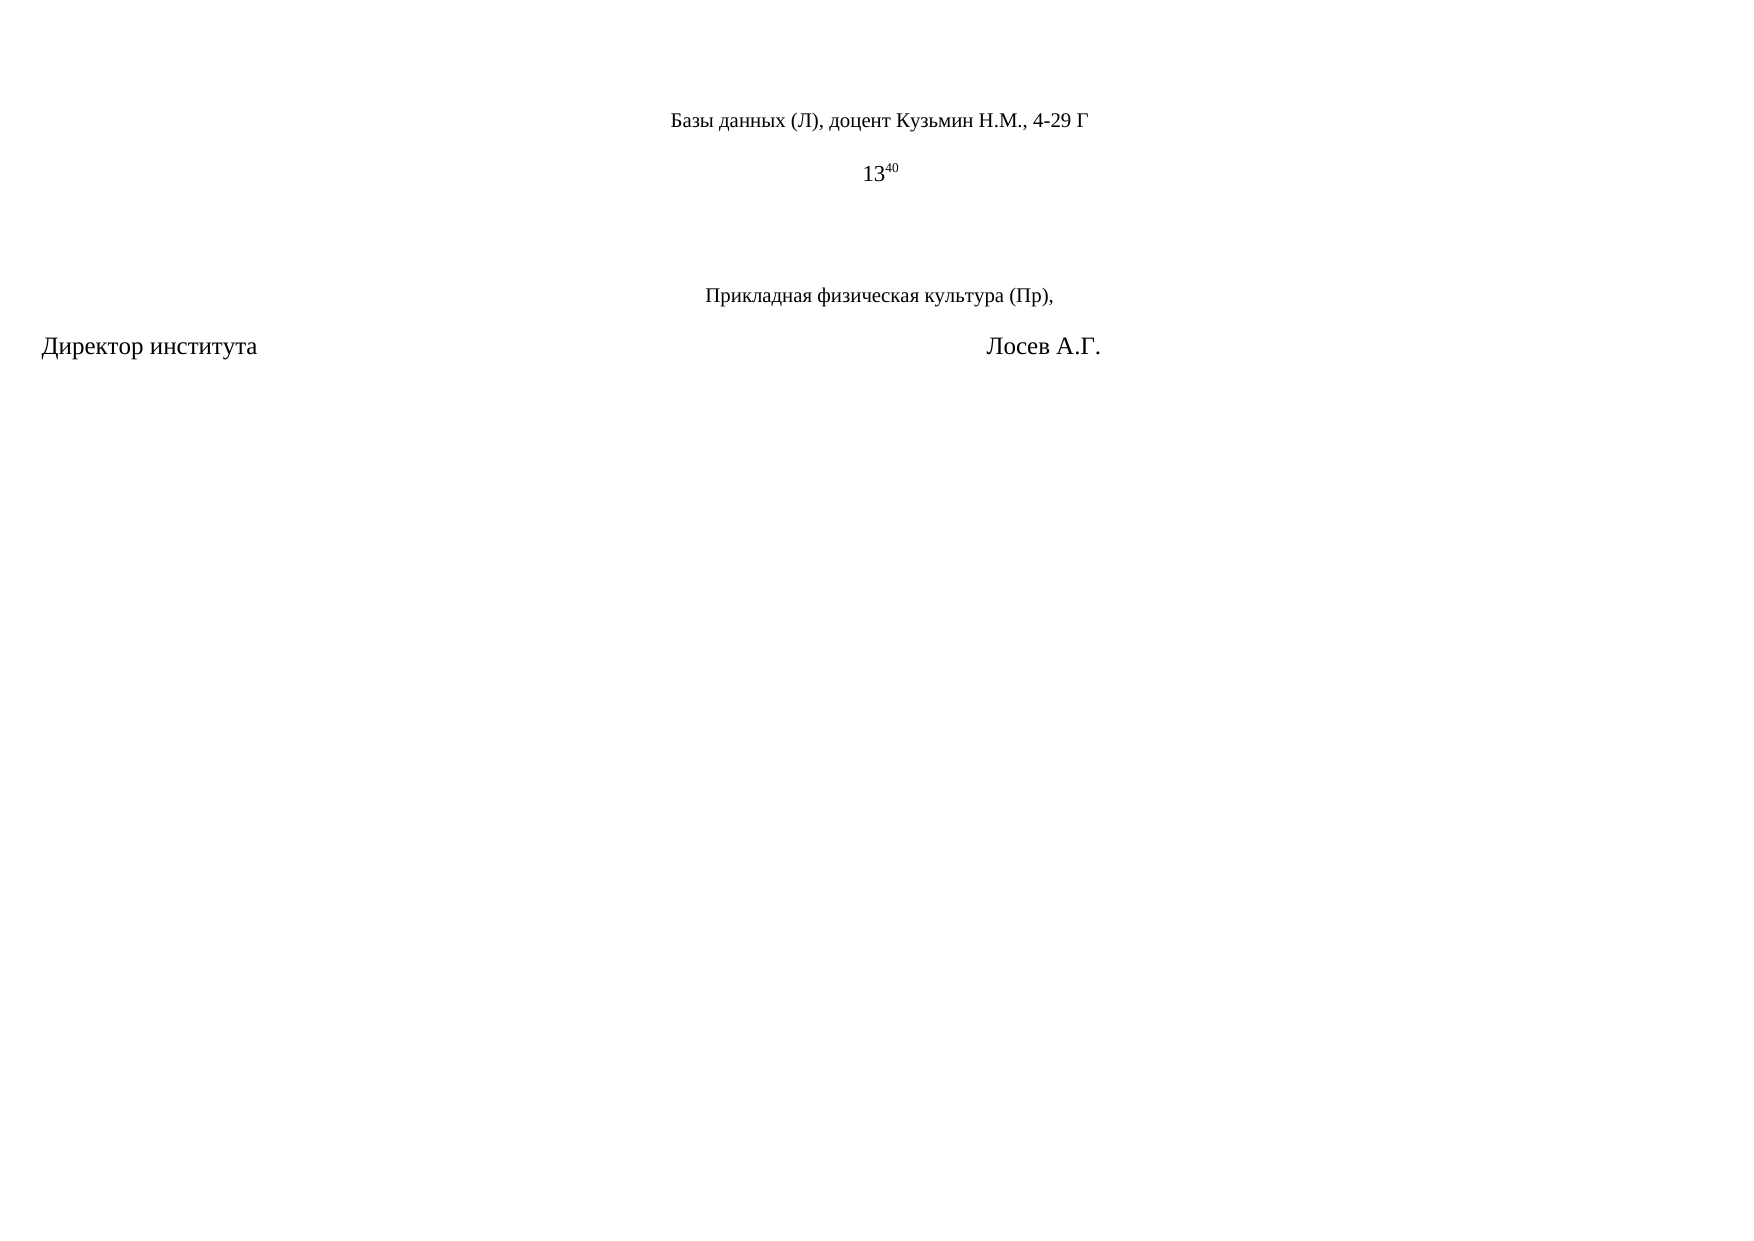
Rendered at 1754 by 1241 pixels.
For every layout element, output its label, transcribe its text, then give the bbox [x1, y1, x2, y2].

text Директор института Лосев А.Г. [41, 331, 1724, 360]
